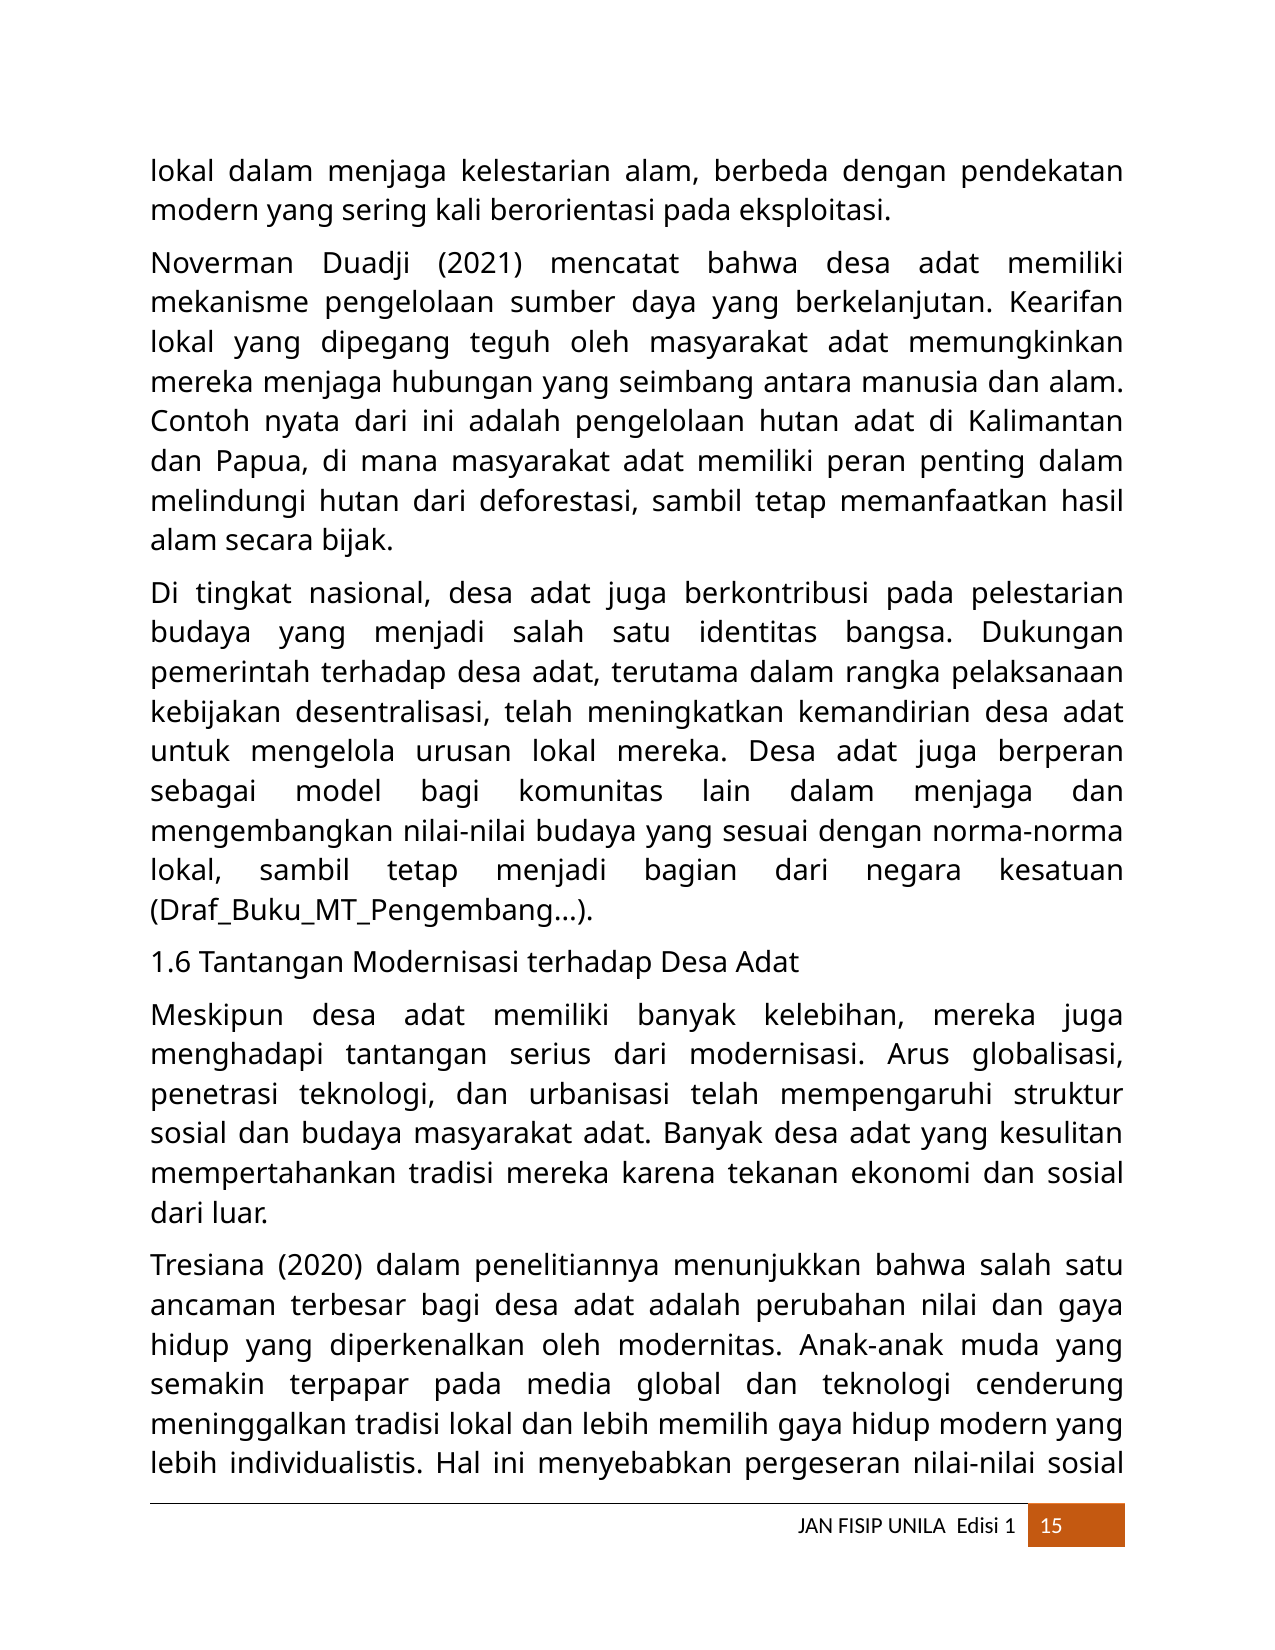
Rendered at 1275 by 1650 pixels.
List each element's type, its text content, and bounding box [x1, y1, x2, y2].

text 1.6 Tantangan Modernisasi terhadap Desa Adat [150, 942, 1125, 981]
text Meskipun desa adat memiliki banyak kelebihan, mereka juga menghadapi tantangan serius dari modernisasi. Arus globalisasi, penetrasi teknologi, dan urbanisasi telah mempengaruhi struktur sosial dan budaya masyarakat adat. Banyak desa adat yang kesulitan mempertahankan tradisi mereka karena tekanan ekonomi dan sosial dari luar. [150, 994, 1125, 1232]
text Noverman Duadji (2021) mencatat bahwa desa adat memiliki mekanisme pengelolaan sumber daya yang berkelanjutan. Kearifan lokal yang dipegang teguh oleh masyarakat adat memungkinkan mereka menjaga hubungan yang seimbang antara manusia dan alam. Contoh nyata dari ini adalah pengelolaan hutan adat di Kalimantan dan Papua, di mana masyarakat adat memiliki peran penting dalam melindungi hutan dari deforestasi, sambil tetap memanfaatkan hasil alam secara bijak. [150, 242, 1125, 559]
text Di tingkat nasional, desa adat juga berkontribusi pada pelestarian budaya yang menjadi salah satu identitas bangsa. Dukungan pemerintah terhadap desa adat, terutama dalam rangka pelaksanaan kebijakan desentralisasi, telah meningkatkan kemandirian desa adat untuk mengelola urusan lokal mereka. Desa adat juga berperan sebagai model bagi komunitas lain dalam menjaga dan mengembangkan nilai-nilai budaya yang sesuai dengan norma-norma lokal, sambil tetap menjadi bagian dari negara kesatuan​(Draf_Buku_MT_Pengembang…). [150, 572, 1125, 929]
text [150, 1244, 1125, 1482]
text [150, 150, 1125, 229]
